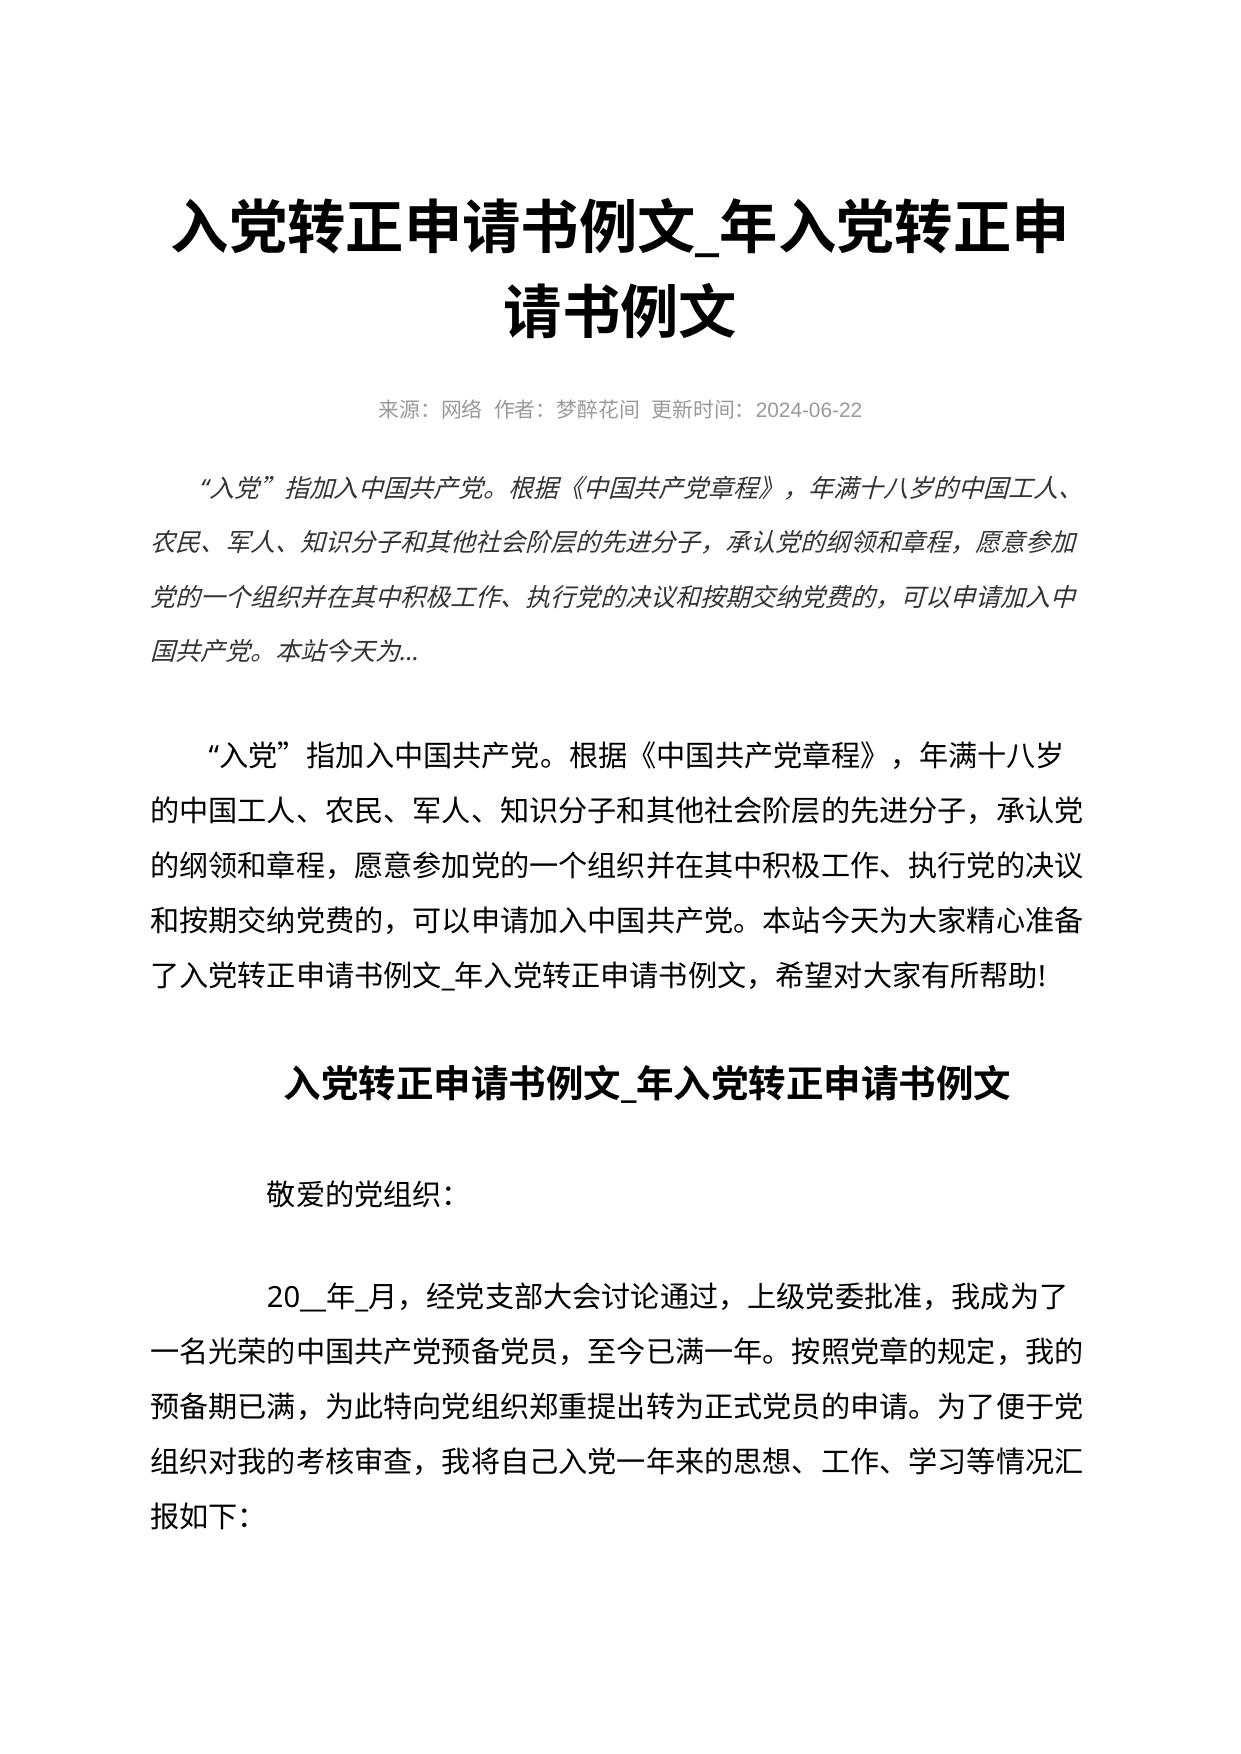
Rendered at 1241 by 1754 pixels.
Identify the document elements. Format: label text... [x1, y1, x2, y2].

text 20__年_月，经党支部大会讨论通过，上级党委批准，我成为了一名光荣的中国共产党预备党员，至今已满一年。按照党章的规定，我的预备期已满，为此特向党组织郑重提出转为正式党员的申请。为了便于党组织对我的考核审查，我将自己入党一年来的思想、工作、学习等情况汇报如下： [150, 1274, 1090, 1536]
subtitle 入党转正申请书例文_年入党转正申请书例文 [150, 181, 1090, 351]
text “入党”指加入中国共产党。根据《中国共产党章程》，年满十八岁的中国工人、农民、军人、知识分子和其他社会阶层的先进分子，承认党的纲领和章程，愿意参加党的一个组织并在其中积极工作、执行党的决议和按期交纳党费的，可以申请加入中国共产党。本站今天为... [150, 468, 1090, 668]
text 来源：网络 作者：梦醉花间 更新时间：2024-06-22 [150, 397, 1090, 421]
text 敬爱的党组织： [150, 1172, 1090, 1214]
text “入党”指加入中国共产党。根据《中国共产党章程》，年满十八岁的中国工人、农民、军人、知识分子和其他社会阶层的先进分子，承认党的纲领和章程，愿意参加党的一个组织并在其中积极工作、执行党的决议和按期交纳党费的，可以申请加入中国共产党。本站今天为大家精心准备了入党转正申请书例文_年入党转正申请书例文，希望对大家有所帮助! [150, 733, 1090, 995]
text 入党转正申请书例文_年入党转正申请书例文 [150, 1054, 1090, 1109]
